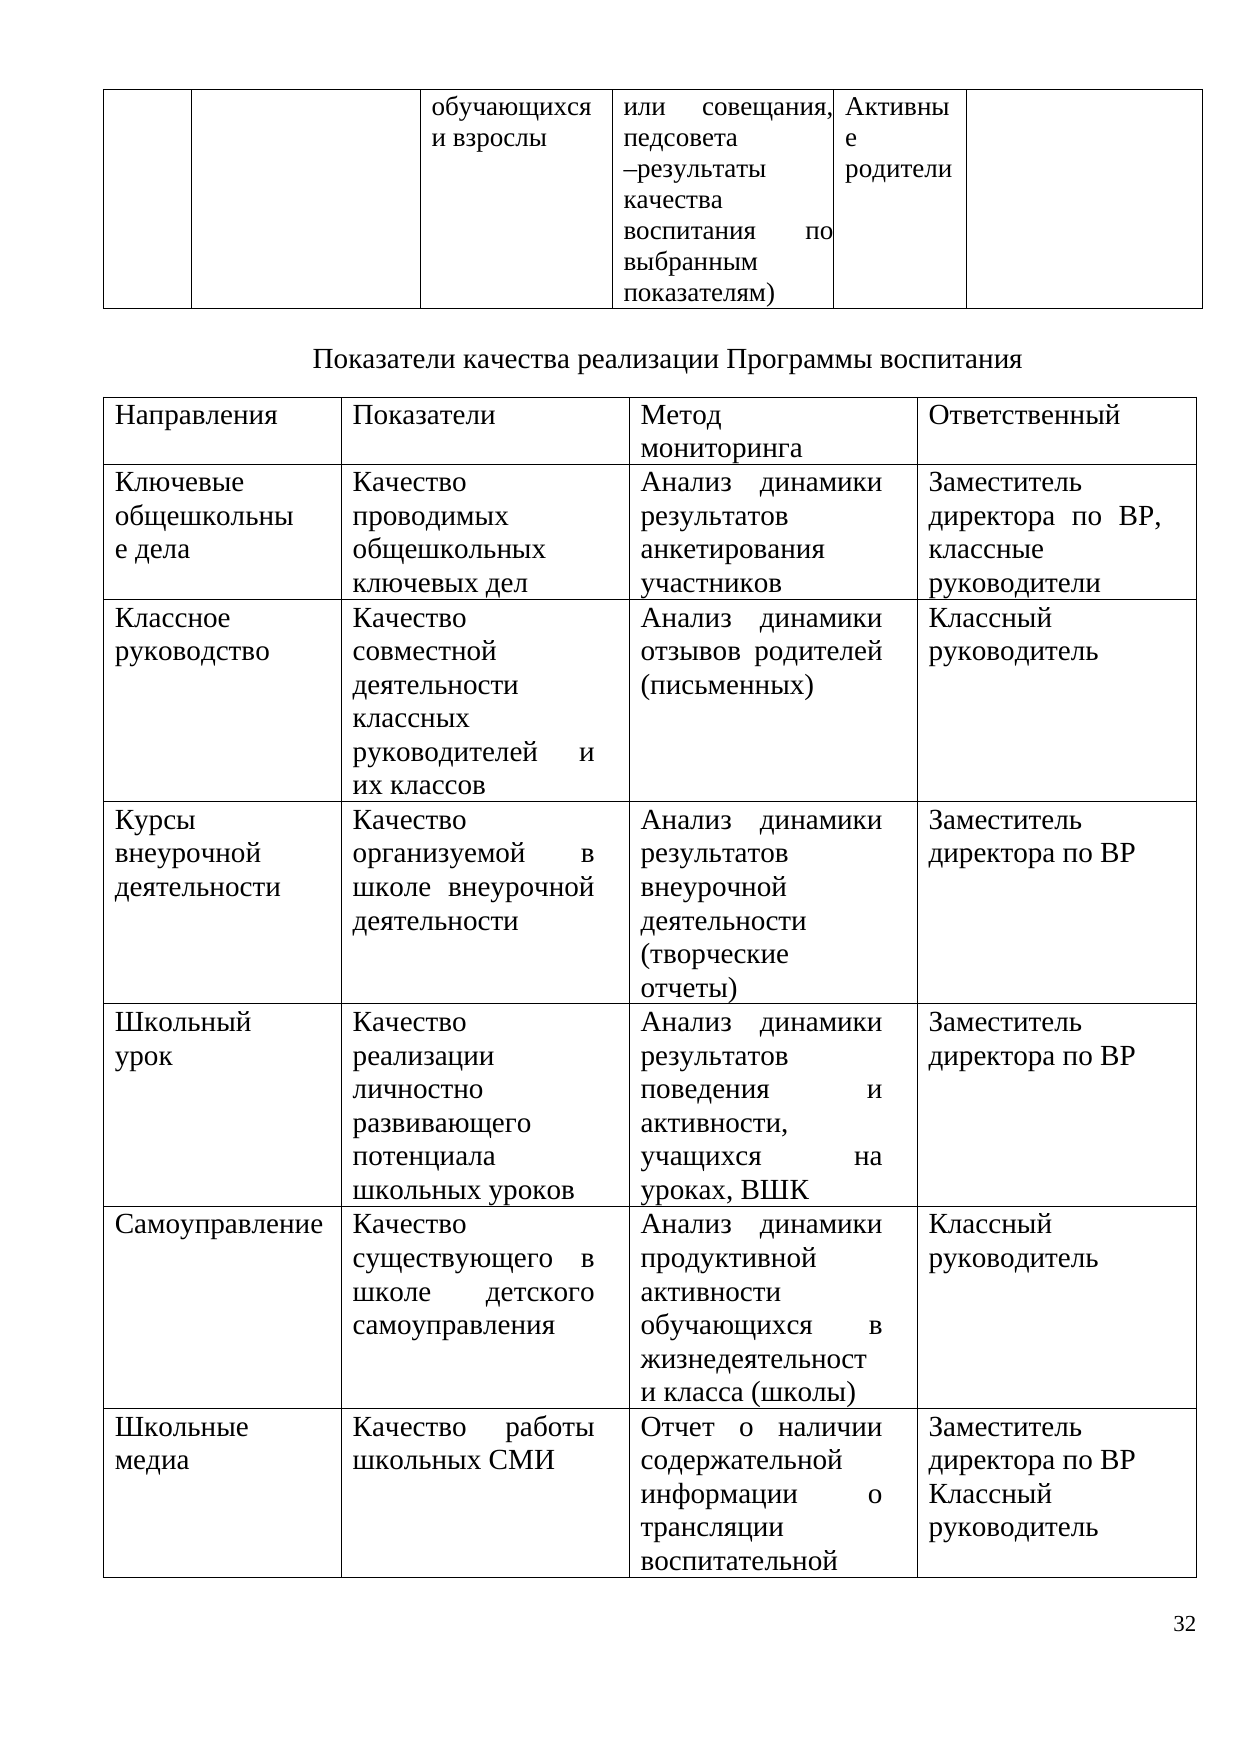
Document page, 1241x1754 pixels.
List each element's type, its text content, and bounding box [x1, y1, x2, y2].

table_header Направления [104, 398, 341, 463]
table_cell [918, 1409, 1196, 1577]
table_header Ответственный [918, 398, 1196, 463]
table_header Показатели [342, 398, 629, 463]
table_cell Анализ динамики продуктивной активности обучающихся в жизнедеятельности класса (школы) [630, 1207, 917, 1408]
table_cell Анализ динамики результатов анкетирования участников [630, 465, 917, 599]
table_cell Курсы внеурочной деятельности [104, 802, 341, 1003]
table_cell Ключевые общешкольные дела [104, 465, 341, 599]
table_header Метод мониторинга [630, 398, 917, 463]
table_cell Анализ динамики результатов внеурочной деятельности (творческие отчеты) [630, 802, 917, 1003]
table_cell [834, 90, 966, 308]
table_cell Классный руководитель [918, 600, 1196, 801]
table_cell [192, 90, 420, 308]
table_cell Заместитель директора по ВР [918, 1004, 1196, 1206]
table_cell Заместитель директора по ВР, классные руководители [918, 465, 1196, 599]
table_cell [967, 90, 1202, 308]
table_cell Классный руководитель [918, 1207, 1196, 1408]
table_cell Качество совместной деятельности классных руководителей и их классов [342, 600, 629, 801]
table_cell 2 [104, 90, 191, 308]
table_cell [613, 90, 833, 308]
table_cell Заместитель директора по ВР [918, 802, 1196, 1003]
table_cell Качество проводимых общешкольных ключевых дел [342, 465, 629, 599]
table_cell Самоуправление [104, 1207, 341, 1408]
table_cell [630, 1409, 917, 1577]
text Показатели качества реализации Программы воспитания [118, 342, 1173, 375]
table_cell Качество организуемой в школе внеурочной деятельности [342, 802, 629, 1003]
table_cell Качество реализации личностно развивающего потенциала школьных уроков [342, 1004, 629, 1206]
table_cell Качество существующего в школе детского самоуправления [342, 1207, 629, 1408]
table_cell Школьный урок [104, 1004, 341, 1206]
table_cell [421, 90, 612, 308]
table_cell Анализ динамики результатов поведения и активности, учащихся на уроках, ВШК [630, 1004, 917, 1206]
table_cell Классное руководство [104, 600, 341, 801]
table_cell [342, 1409, 629, 1577]
table_cell Анализ динамики отзывов родителей (письменных) [630, 600, 917, 801]
table_cell Школьные медиа [104, 1409, 341, 1577]
